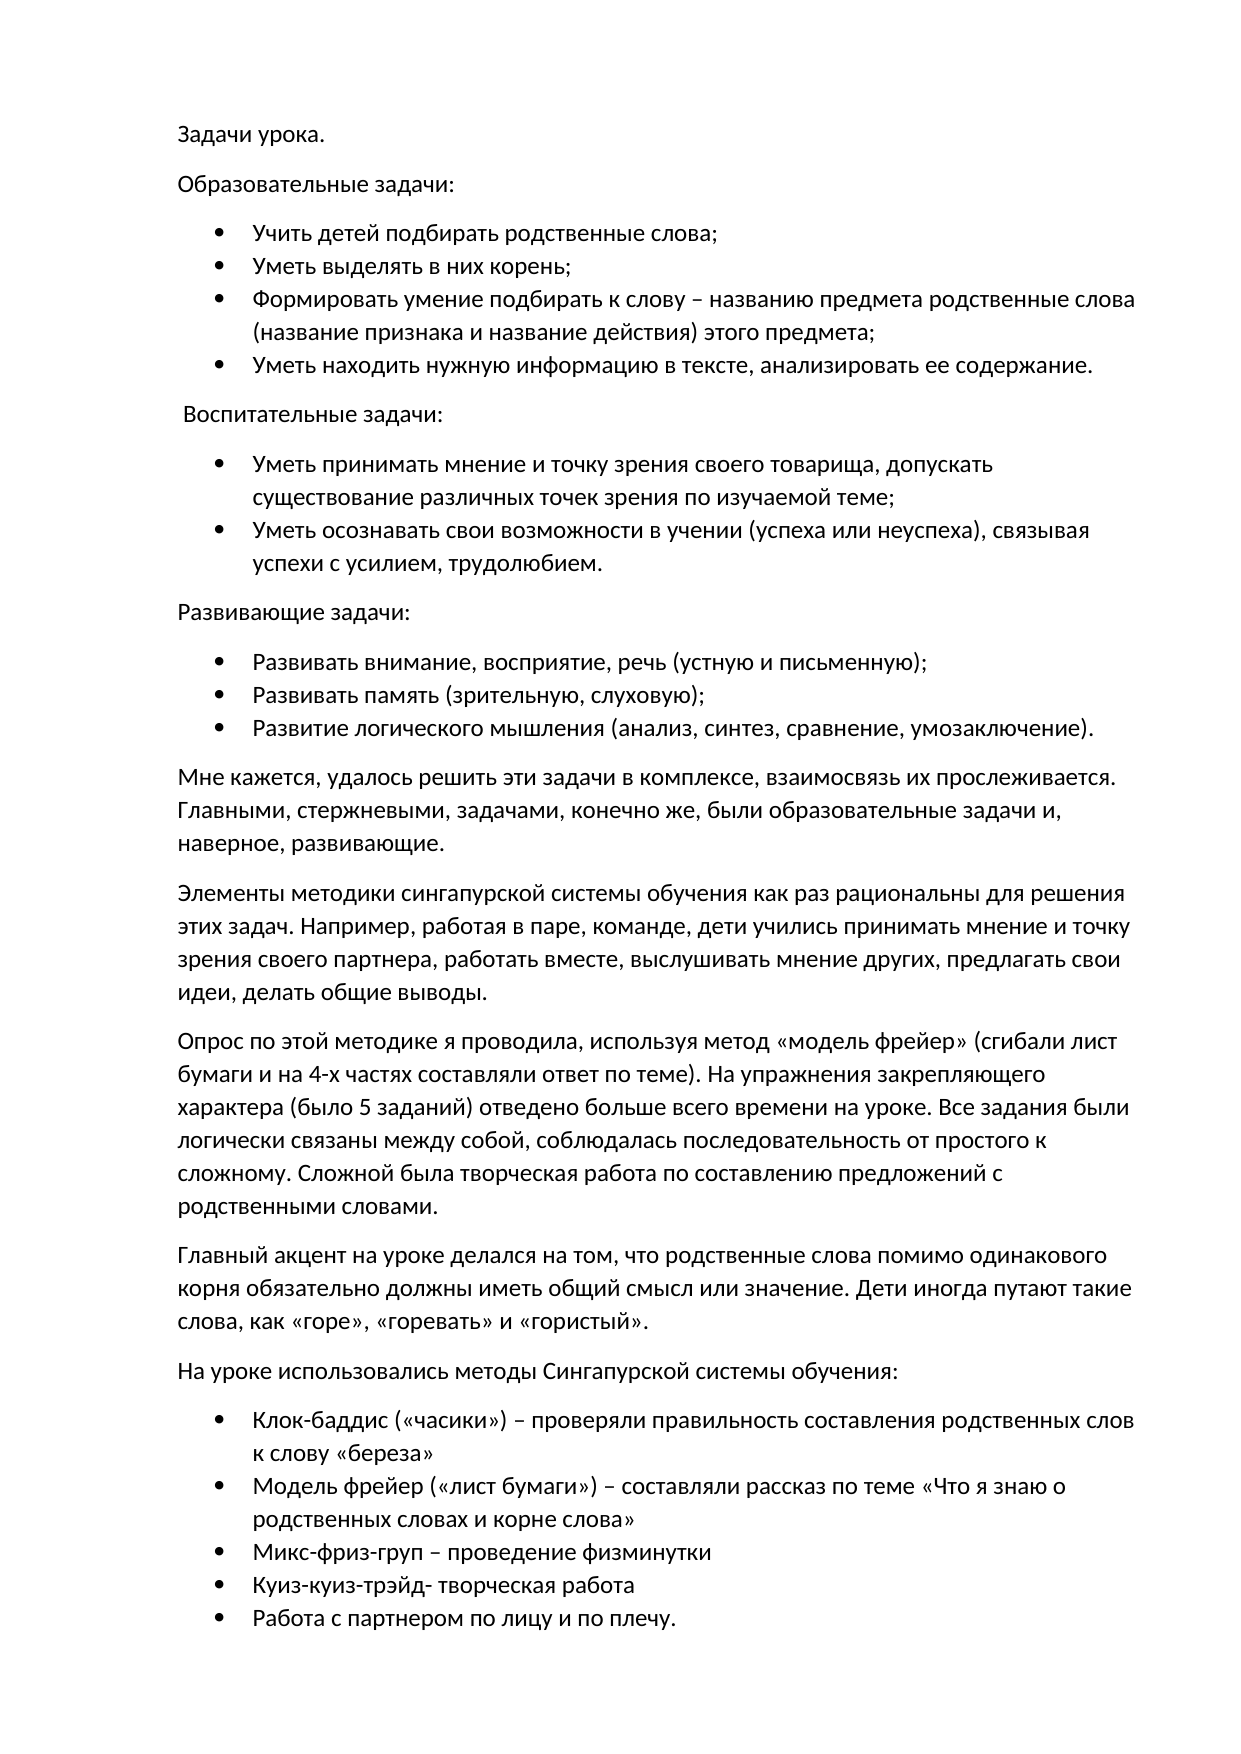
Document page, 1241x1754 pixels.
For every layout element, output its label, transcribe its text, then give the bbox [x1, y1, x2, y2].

list Уметь находить нужную информацию в тексте, анализировать ее содержание. [215, 349, 1152, 379]
list Развитие логического мышления (анализ, синтез, сравнение, умозаключение). [215, 712, 1152, 742]
text Опрос по этой методике я проводила, используя метод «модель фрейер» (сгибали лист бумаги и на 4-х частях составляли ответ по теме). На упражнения закрепляющего характера (было 5 заданий) отведено больше всего времени на уроке. Все задания были логически связаны между собой, соблюдалась последовательность от простого к сложному. Сложной была творческая работа по составлению предложений с родственными словами. [177, 1025, 1152, 1220]
text Задачи урока. [177, 118, 1152, 149]
list Работа с партнером по лицу и по плечу. [215, 1602, 1152, 1632]
text Главный акцент на уроке делался на том, что родственные слова помимо одинакового корня обязательно должны иметь общий смысл или значение. Дети иногда путают такие слова, как «горе», «горевать» и «гористый». [177, 1239, 1152, 1336]
text Образовательные задачи: [177, 168, 1152, 198]
list Микс-фриз-груп – проведение физминутки [215, 1536, 1152, 1567]
list Учить детей подбирать родственные слова; [215, 217, 1152, 248]
list Модель фрейер («лист бумаги») – составляли рассказ по теме «Что я знаю о родственных словах и корне слова» [215, 1470, 1152, 1534]
list Клок-баддис («часики») – проверяли правильность составления родственных слов к слову «береза» [215, 1404, 1152, 1468]
list Куиз-куиз-трэйд- творческая работа [215, 1569, 1152, 1599]
list Уметь выделять в них корень; [215, 250, 1152, 281]
text На уроке использовались методы Сингапурской системы обучения: [177, 1355, 1152, 1385]
list Развивать внимание, восприятие, речь (устную и письменную); [215, 646, 1152, 677]
text Мне кажется, удалось решить эти задачи в комплексе, взаимосвязь их прослеживается. Главными, стержневыми, задачами, конечно же, были образовательные задачи и, наверное, развивающие. [177, 761, 1152, 858]
text Элементы методики сингапурской системы обучения как раз рациональны для решения этих задач. Например, работая в паре, команде, дети учились принимать мнение и точку зрения своего партнера, работать вместе, выслушивать мнение других, предлагать свои идеи, делать общие выводы. [177, 877, 1152, 1006]
list Уметь принимать мнение и точку зрения своего товарища, допускать существование различных точек зрения по изучаемой теме; [215, 448, 1152, 512]
text Воспитательные задачи: [177, 398, 1152, 429]
text Развивающие задачи: [177, 596, 1152, 627]
list Уметь осознавать свои возможности в учении (успеха или неуспеха), связывая успехи с усилием, трудолюбием. [215, 514, 1152, 577]
list Формировать умение подбирать к слову – названию предмета родственные слова (название признака и название действия) этого предмета; [215, 283, 1152, 347]
list Развивать память (зрительную, слуховую); [215, 679, 1152, 709]
